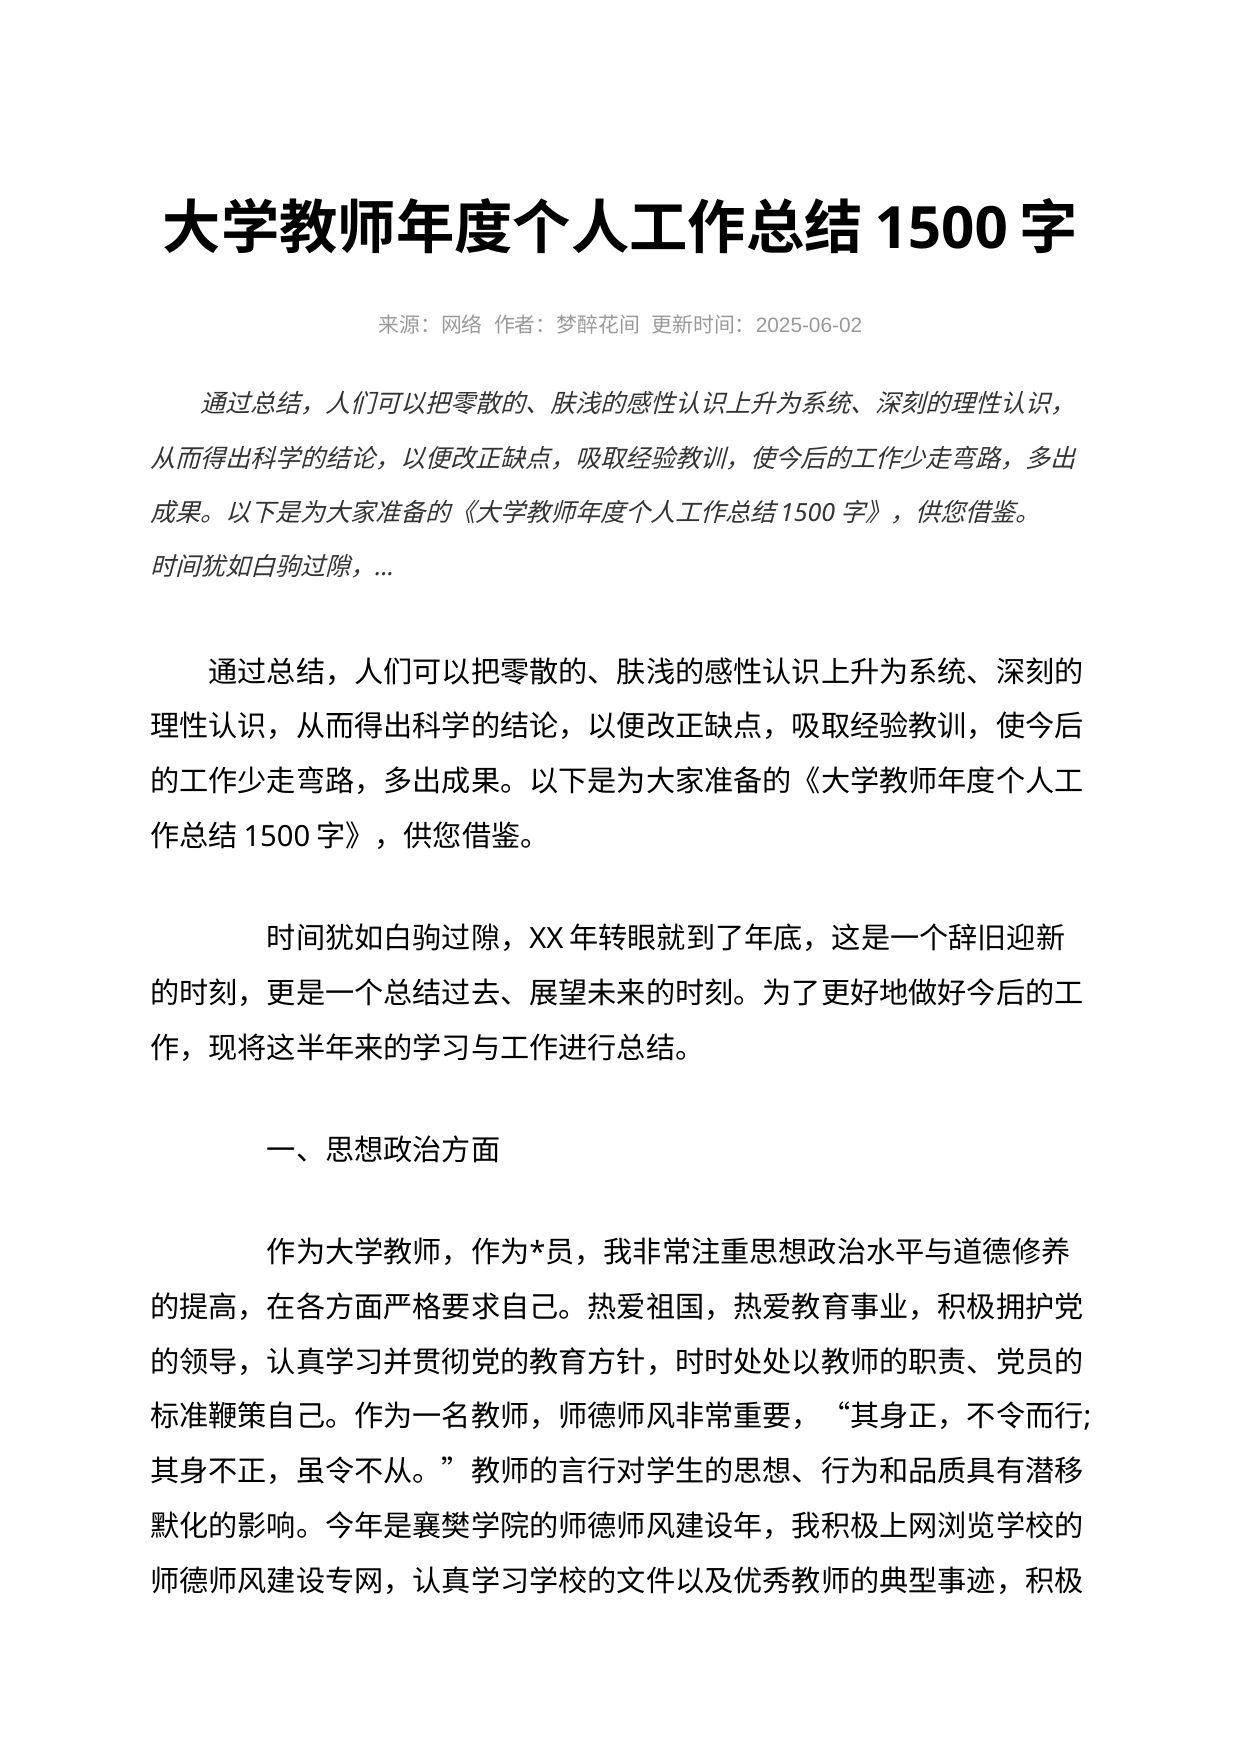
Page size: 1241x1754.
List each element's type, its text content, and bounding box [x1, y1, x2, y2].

text 时间犹如白驹过隙，XX年转眼就到了年底，这是一个辞旧迎新的时刻，更是一个总结过去、展望未来的时刻。为了更好地做好今后的工作，现将这半年来的学习与工作进行总结。 [150, 915, 1090, 1067]
text 来源：网络 作者：梦醉花间 更新时间：2025-06-02 [150, 313, 1090, 337]
text 通过总结，人们可以把零散的、肤浅的感性认识上升为系统、深刻的理性认识，从而得出科学的结论，以便改正缺点，吸取经验教训，使今后的工作少走弯路，多出成果。以下是为大家准备的《大学教师年度个人工作总结1500字》，供您借鉴。 时间犹如白驹过隙，... [150, 384, 1090, 583]
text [150, 1228, 1090, 1600]
subtitle 大学教师年度个人工作总结1500字 [150, 181, 1090, 266]
text 通过总结，人们可以把零散的、肤浅的感性认识上升为系统、深刻的理性认识，从而得出科学的结论，以便改正缺点，吸取经验教训，使今后的工作少走弯路，多出成果。以下是为大家准备的《大学教师年度个人工作总结1500字》，供您借鉴。 [150, 648, 1090, 855]
text 一、思想政治方面 [150, 1126, 1090, 1169]
